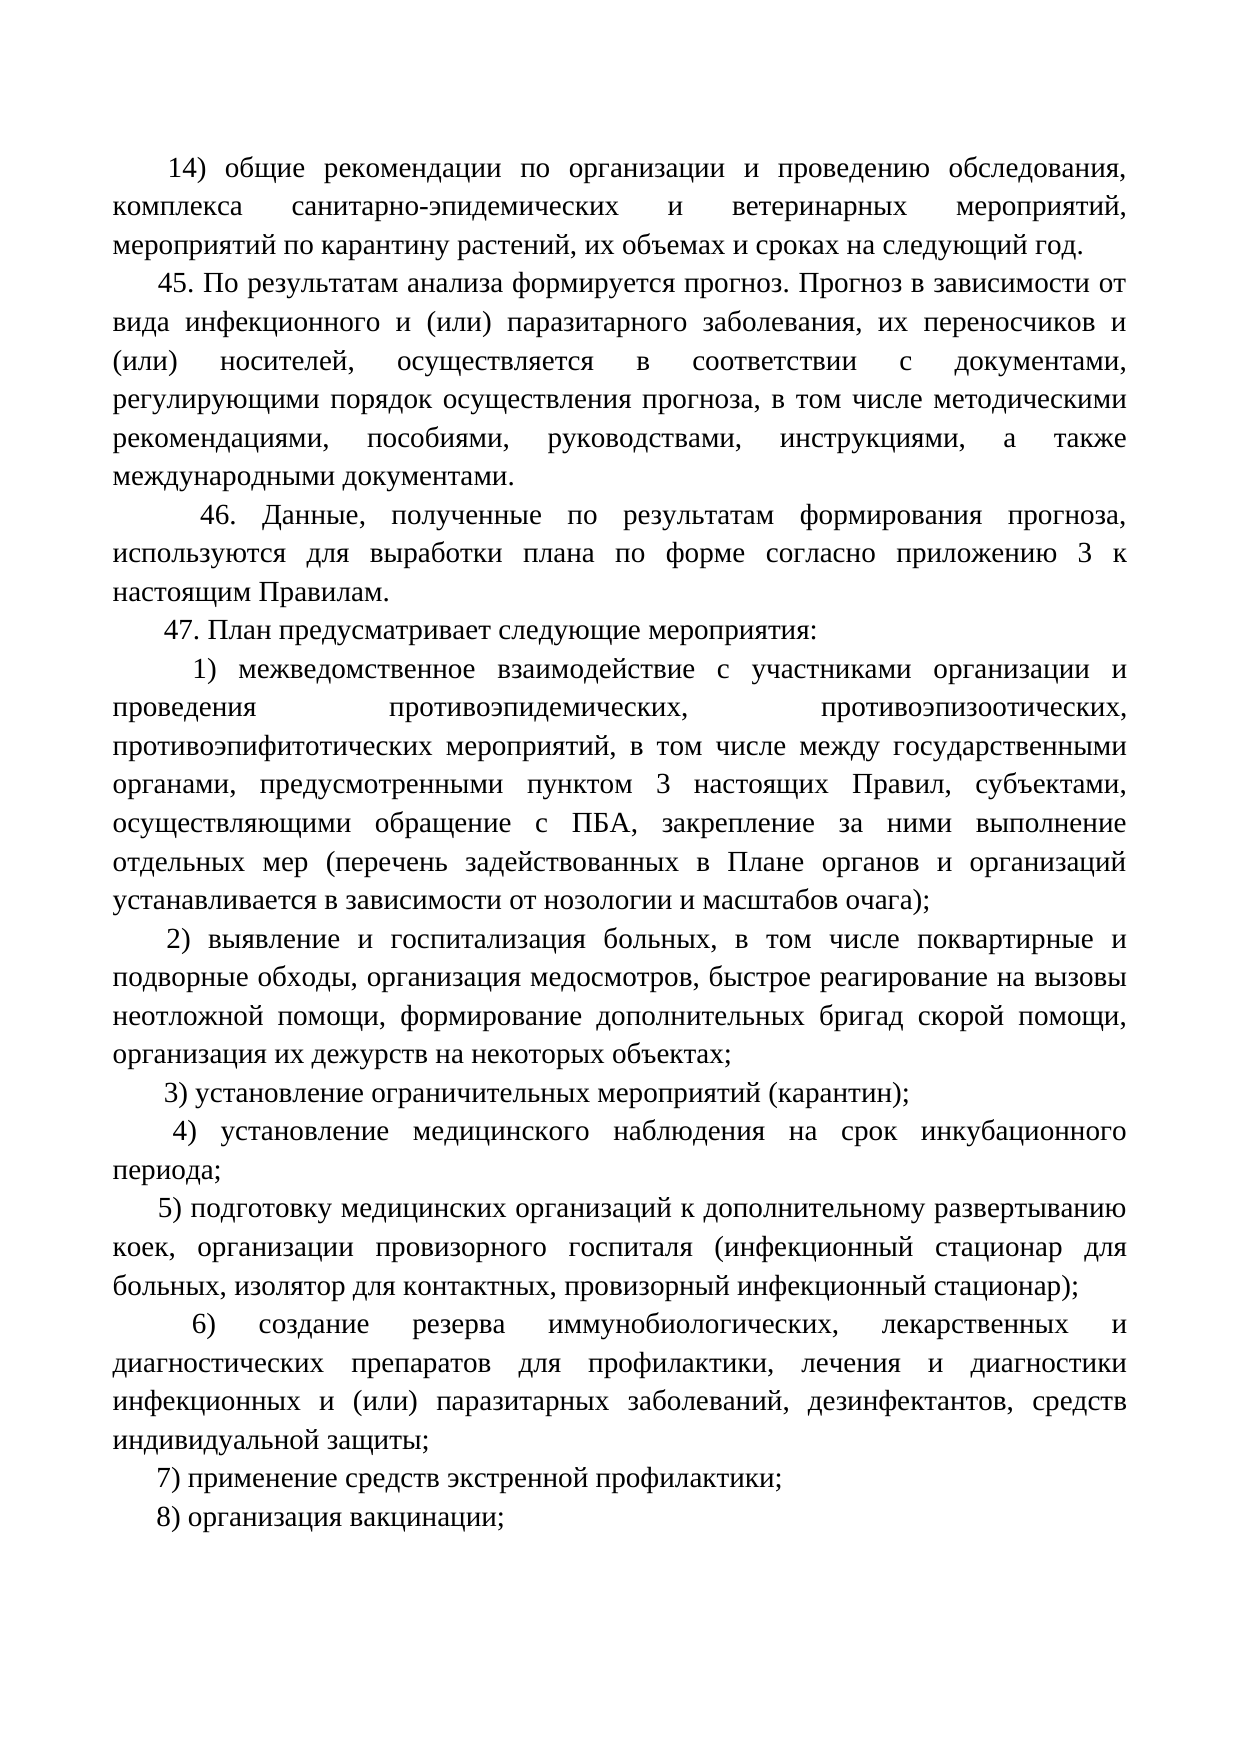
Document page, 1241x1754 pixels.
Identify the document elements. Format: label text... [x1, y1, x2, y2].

text 3) установление ограничительных мероприятий (карантин); [112, 1075, 1128, 1108]
text 7) применение средств экстренной профилактики; [112, 1460, 1128, 1494]
text 5) подготовку медицинских организаций к дополнительному развертыванию коек, организации провизорного госпиталя (инфекционный стационар для больных, изолятор для контактных, провизорный инфекционный стационар); [112, 1191, 1128, 1301]
text 45. По результатам анализа формируется прогноз. Прогноз в зависимости от вида инфекционного и (или) паразитарного заболевания, их переносчиков и (или) носителей, осуществляется в соответствии с документами, регулирующими порядок осуществления прогноза, в том числе методическими рекомендациями, пособиями, руководствами, инструкциями, а также международными документами. [112, 266, 1128, 492]
text 2) выявление и госпитализация больных, в том числе поквартирные и подворные обходы, организация медосмотров, быстрое реагирование на вызовы неотложной помощи, формирование дополнительных бригад скорой помощи, организация их дежурств на некоторых объектах; [112, 921, 1128, 1070]
text 47. План предусматривает следующие мероприятия: [112, 612, 1128, 646]
text 46. Данные, полученные по результатам формирования прогноза, используются для выработки плана по форме согласно приложению 3 к настоящим Правилам. [112, 497, 1128, 607]
text 14) общие рекомендации по организации и проведению обследования, комплекса санитарно-эпидемических и ветеринарных мероприятий, мероприятий по карантину растений, их объемах и сроках на следующий год. [112, 150, 1128, 261]
text 8) организация вакцинации; [112, 1499, 1128, 1532]
text 6) создание резерва иммунобиологических, лекарственных и диагностических препаратов для профилактики, лечения и диагностики инфекционных и (или) паразитарных заболеваний, дезинфектантов, средств индивидуальной защиты; [112, 1306, 1128, 1455]
text 4) установление медицинского наблюдения на срок инкубационного периода; [112, 1113, 1128, 1186]
text 1) межведомственное взаимодействие с участниками организации и проведения противоэпидемических, противоэпизоотических, противоэпифитотических мероприятий, в том числе между государственными органами, предусмотренными пунктом 3 настоящих Правил, субъектами, осуществляющими обращение с ПБА, закрепление за ними выполнение отдельных мер (перечень задействованных в Плане органов и организаций устанавливается в зависимости от нозологии и масштабов очага); [112, 651, 1128, 916]
